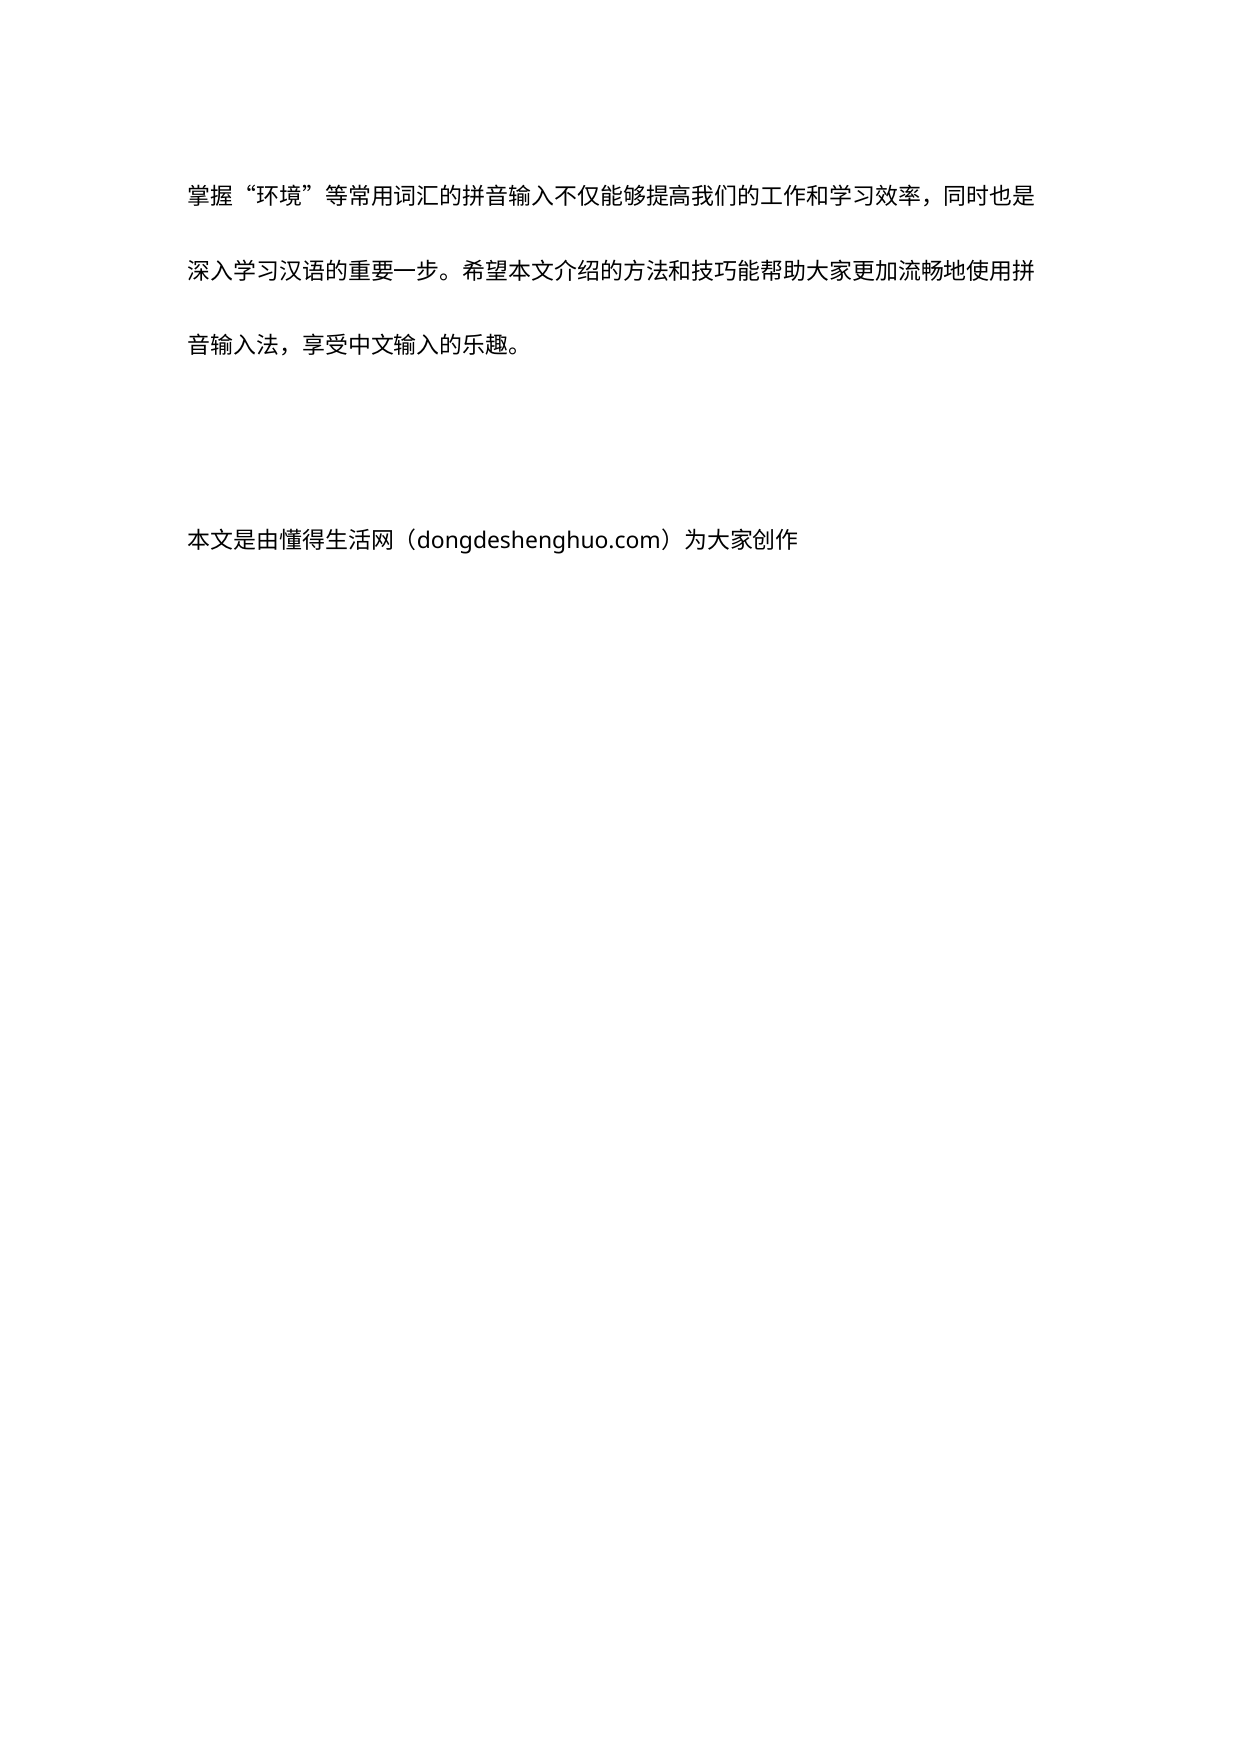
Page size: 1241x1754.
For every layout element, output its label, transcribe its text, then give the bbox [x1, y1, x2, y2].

text 本文是由懂得生活网（dongdeshenghuo.com）为大家创作 [187, 506, 1053, 571]
text 掌握“环境”等常用词汇的拼音输入不仅能够提高我们的工作和学习效率，同时也是深入学习汉语的重要一步。希望本文介绍的方法和技巧能帮助大家更加流畅地使用拼音输入法，享受中文输入的乐趣。 [187, 162, 1053, 376]
